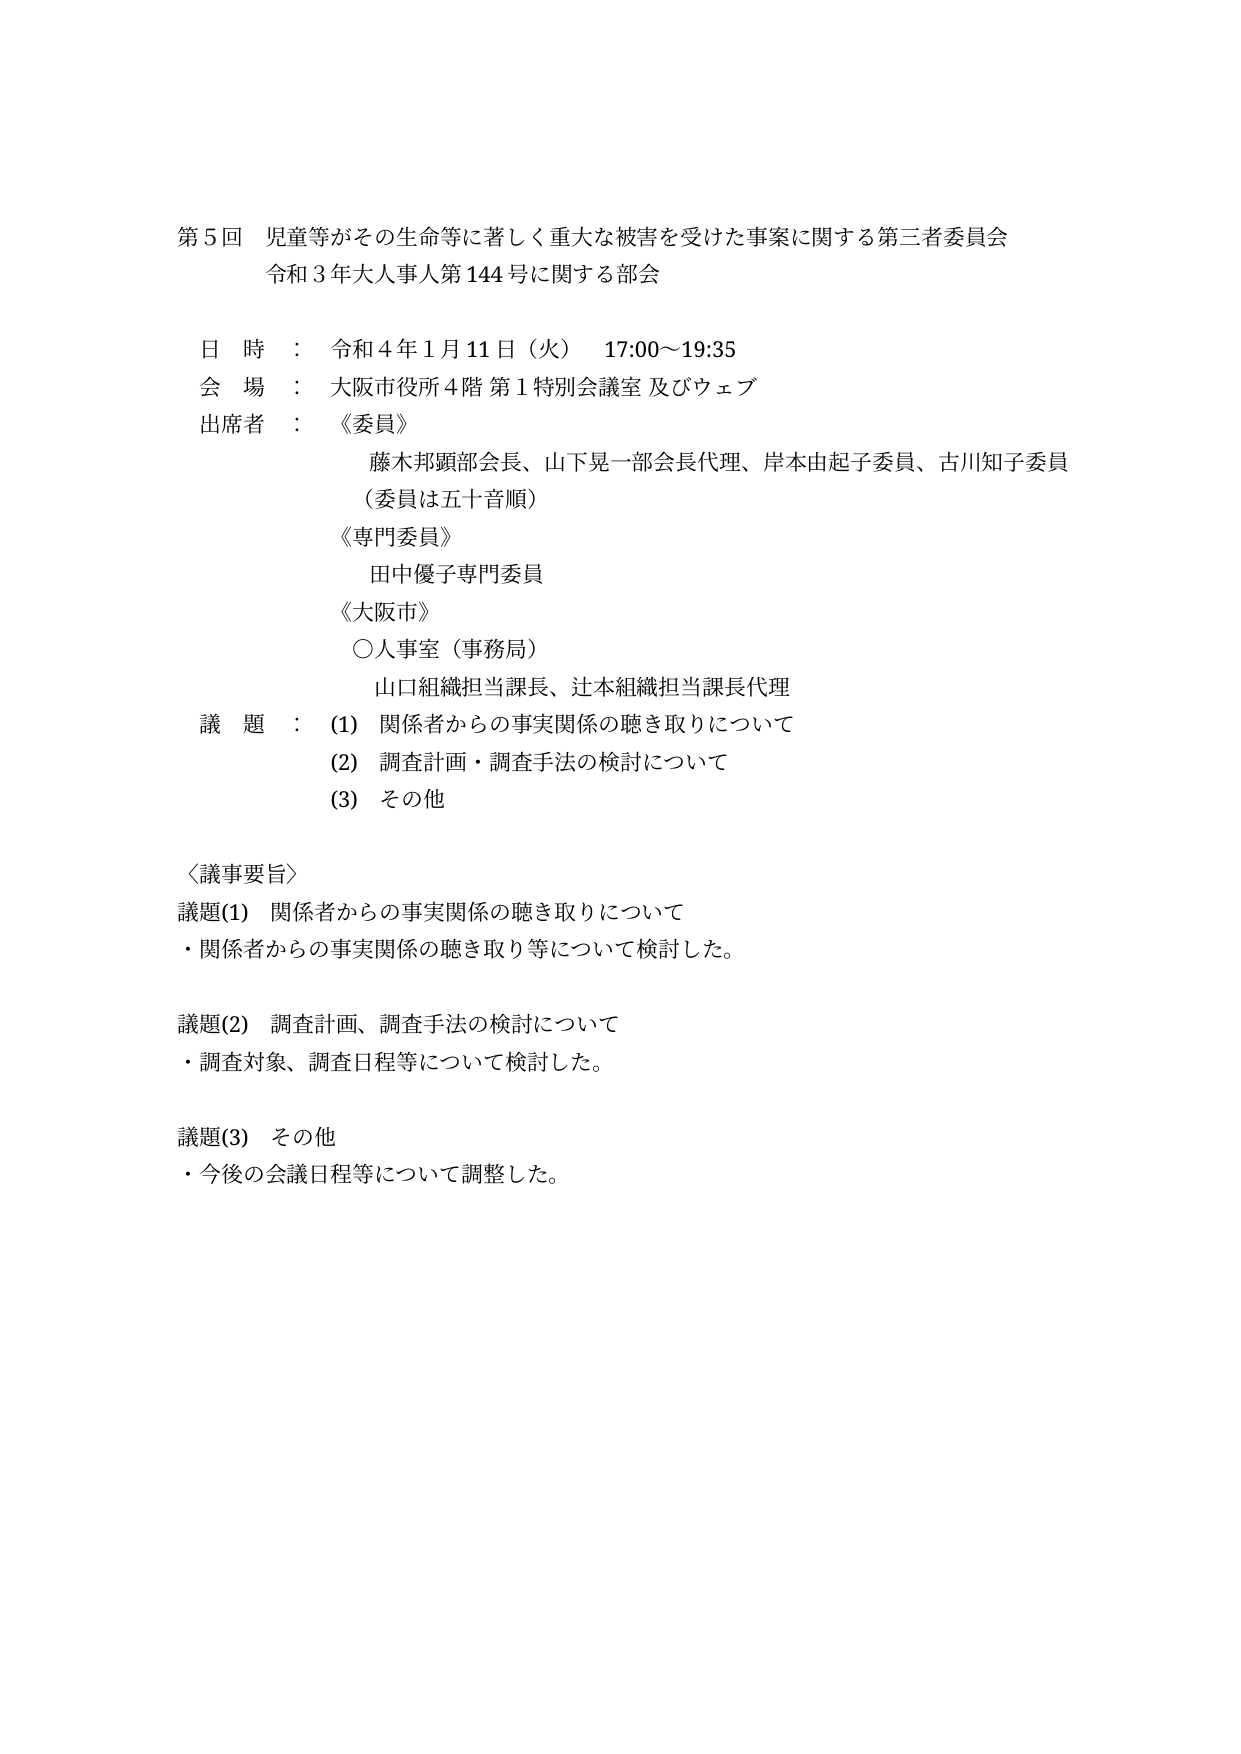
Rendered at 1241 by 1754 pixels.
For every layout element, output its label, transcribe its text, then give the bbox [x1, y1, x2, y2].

text 《専門委員》 [177, 517, 1107, 554]
text 議題(3) その他 [177, 1117, 1107, 1154]
text ・調査対象、調査日程等について検討した。 [177, 1042, 1107, 1079]
text 出席者 ： 《委員》 [177, 404, 1107, 442]
text ○人事室（事務局） [177, 629, 1107, 667]
text 藤木邦顕部会長、山下晃一部会長代理、岸本由起子委員、古川知子委員 [369, 442, 1107, 479]
text (3) その他 [177, 779, 1107, 817]
text 議 題 ： (1) 関係者からの事実関係の聴き取りについて [177, 704, 1107, 742]
text （委員は五十音順） [177, 479, 1107, 517]
text 第５回 児童等がその生命等に著しく重大な被害を受けた事案に関する第三者委員会 令和３年大人事人第144号に関する部会 [177, 217, 1107, 292]
text 〈議事要旨〉 [177, 854, 1107, 892]
text (2) 調査計画・調査手法の検討について [177, 742, 1107, 779]
text 山口組織担当課長、辻本組織担当課長代理 [177, 667, 1107, 704]
text 会 場 ： 大阪市役所４階 第１特別会議室 及びウェブ [177, 367, 1107, 404]
text ・今後の会議日程等について調整した。 [177, 1154, 1107, 1192]
text ・関係者からの事実関係の聴き取り等について検討した。 [177, 929, 1107, 967]
text 《大阪市》 [177, 592, 1107, 629]
text 田中優子専門委員 [369, 554, 1107, 592]
text 議題(1) 関係者からの事実関係の聴き取りについて [177, 892, 1107, 929]
text 日 時 ： 令和４年１月11日（火） 17:00～19:35 [177, 329, 1107, 367]
text 議題(2) 調査計画、調査手法の検討について [177, 1004, 1107, 1042]
